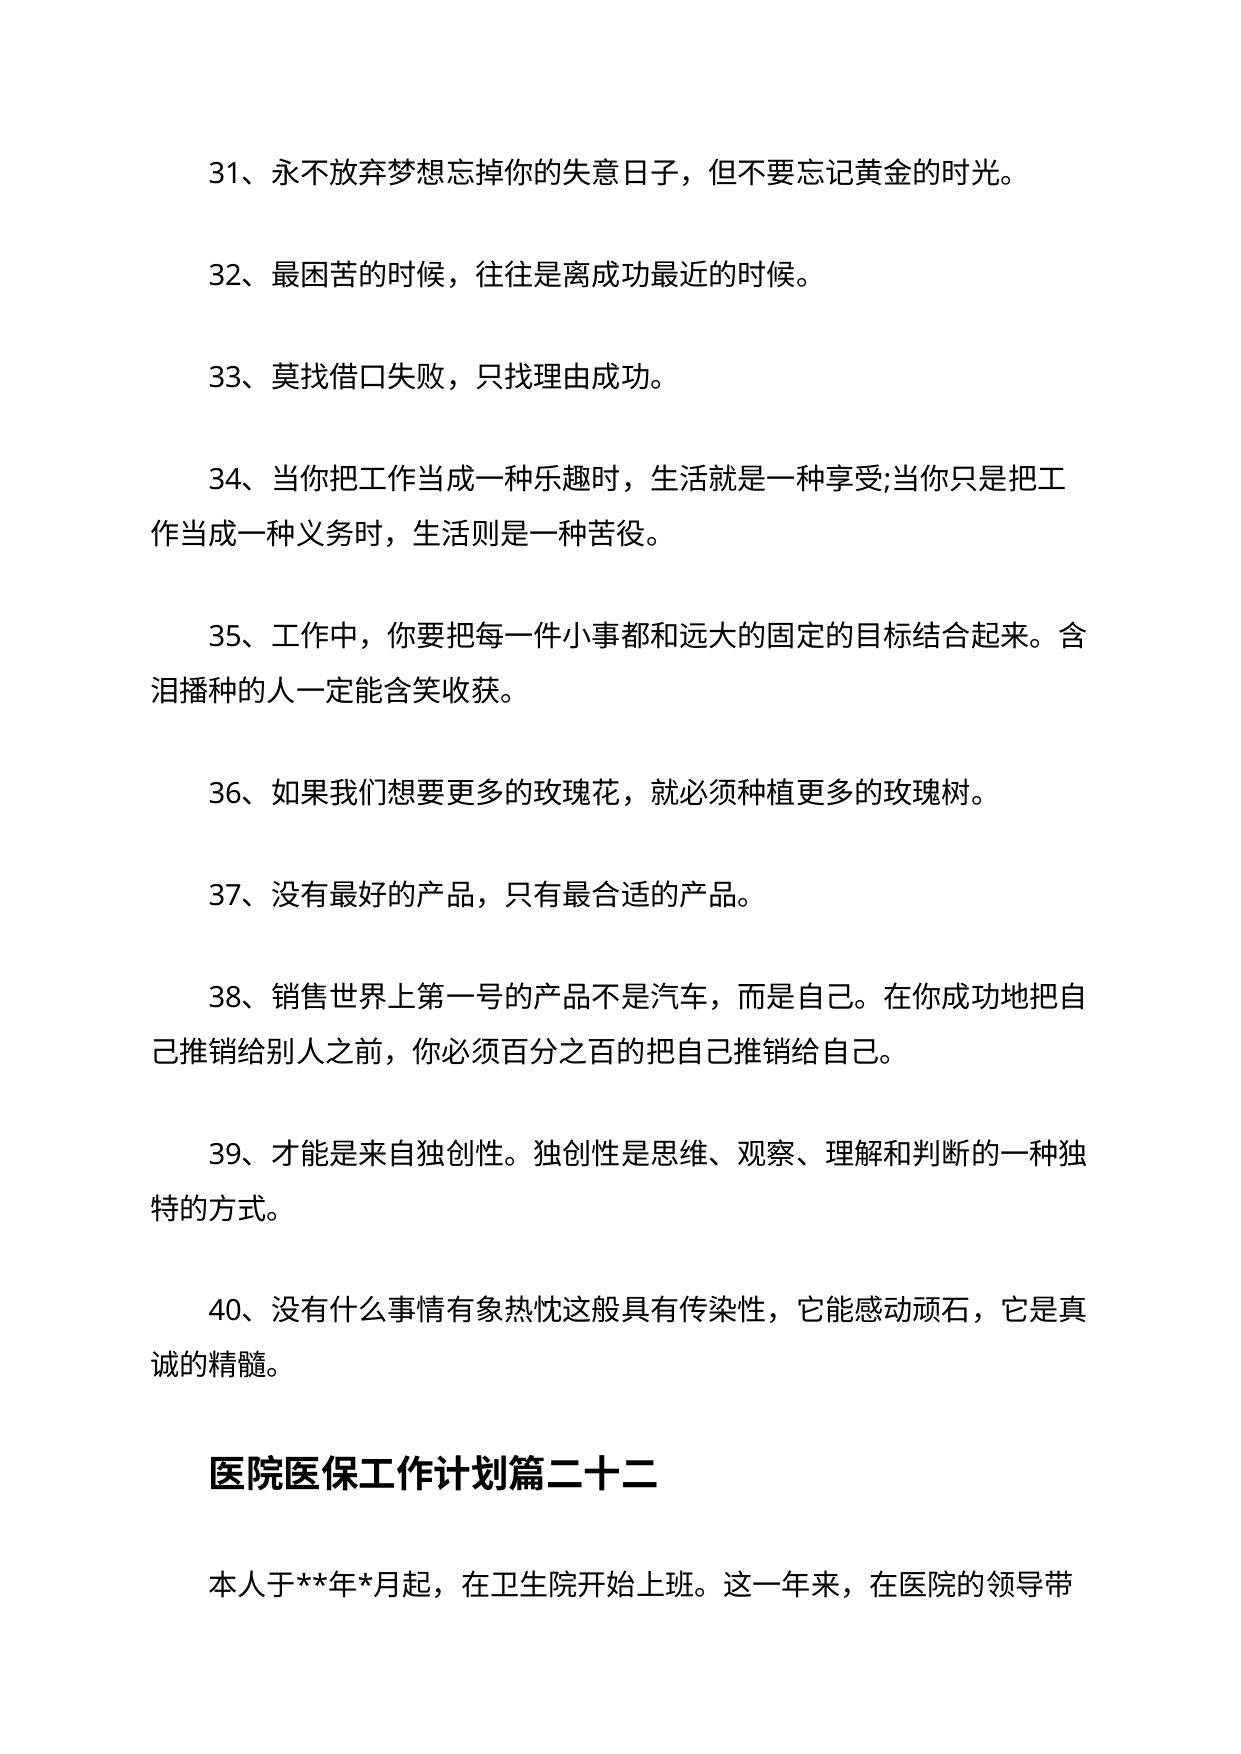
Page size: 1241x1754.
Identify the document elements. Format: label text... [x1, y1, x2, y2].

text 36、如果我们想要更多的玫瑰花，就必须种植更多的玫瑰树。 [150, 769, 1090, 812]
text 37、没有最好的产品，只有最合适的产品。 [150, 871, 1090, 914]
text 33、莫找借口失败，只找理由成功。 [150, 354, 1090, 396]
text 35、工作中，你要把每一件小事都和远大的固定的目标结合起来。含泪播种的人一定能含笑收获。 [150, 613, 1090, 710]
text 38、销售世界上第一号的产品不是汽车，而是自己。在你成功地把自己推销给别人之前，你必须百分之百的把自己推销给自己。 [150, 973, 1090, 1071]
text 32、最困苦的时候，往往是离成功最近的时候。 [150, 252, 1090, 294]
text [150, 1561, 1090, 1603]
text 40、没有什么事情有象热忱这般具有传染性，它能感动顽石，它是真诚的精髓。 [150, 1287, 1090, 1384]
text 医院医保工作计划篇二十二 [150, 1444, 1090, 1498]
text 39、才能是来自独创性。独创性是思维、观察、理解和判断的一种独特的方式。 [150, 1130, 1090, 1227]
text 31、永不放弃梦想忘掉你的失意日子，但不要忘记黄金的时光。 [150, 150, 1090, 192]
text 34、当你把工作当成一种乐趣时，生活就是一种享受;当你只是把工作当成一种义务时，生活则是一种苦役。 [150, 456, 1090, 553]
